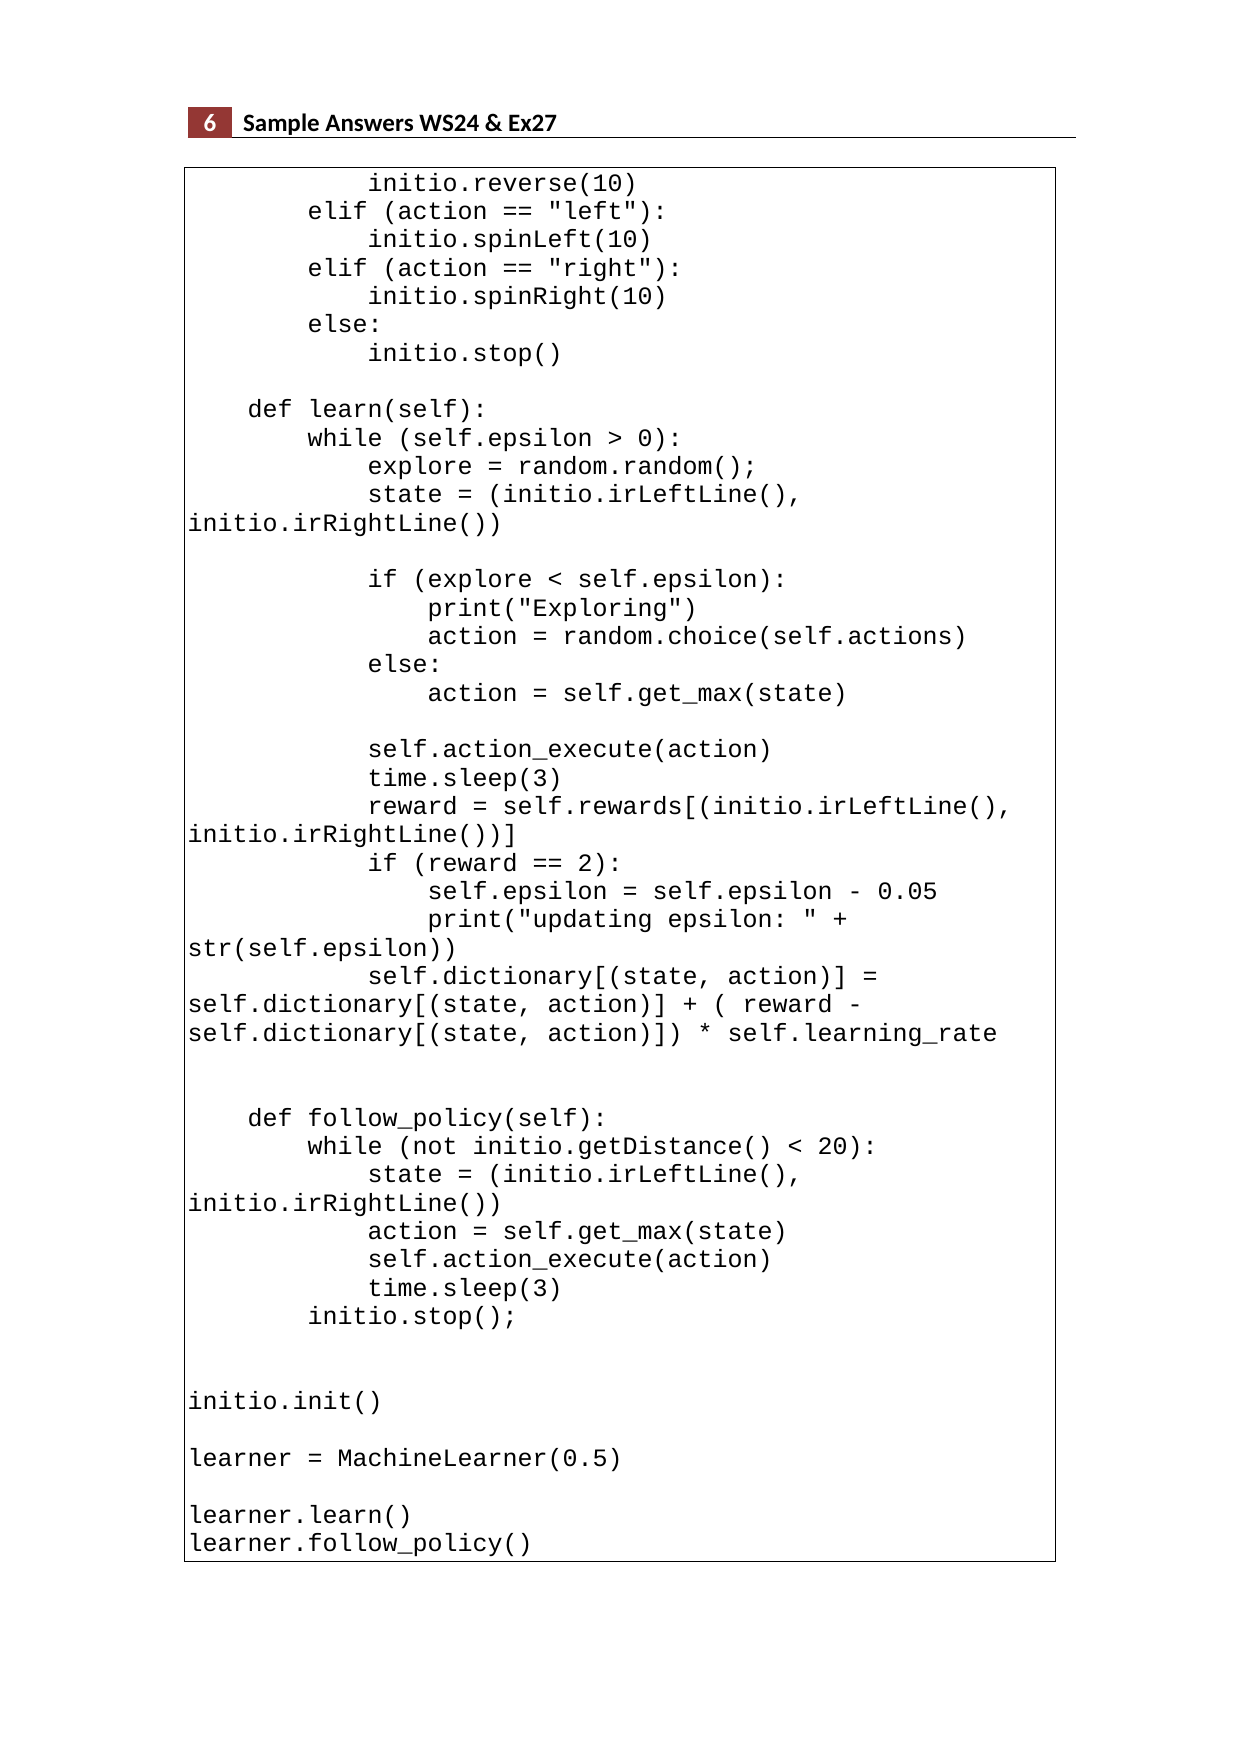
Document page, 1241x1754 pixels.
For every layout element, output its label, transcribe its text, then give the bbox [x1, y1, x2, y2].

text state = (initio.irLeftLine(), initio.irRightLine()) [187, 482, 1053, 538]
text initio.spinRight(10) [187, 283, 1053, 312]
text if (explore < self.epsilon): [187, 567, 1053, 595]
text initio.stop() [187, 340, 1053, 368]
text initio.spinLeft(10) [187, 227, 1053, 255]
text action = random.choice(self.actions) [187, 623, 1053, 652]
text self.action_execute(action) [187, 1247, 1053, 1275]
text initio.init() [187, 1389, 1053, 1417]
text learner.follow_policy() [185, 1527, 1055, 1561]
text reward = self.rewards[(initio.irLeftLine(), initio.irRightLine())] [187, 793, 1053, 850]
text elif (action == "right"): [187, 255, 1053, 283]
text print("Exploring") [187, 595, 1053, 623]
text if (reward == 2): [187, 850, 1053, 878]
text while (not initio.getDistance() < 20): [187, 1133, 1053, 1162]
text initio.stop(); [187, 1303, 1053, 1332]
text state = (initio.irLeftLine(), initio.irRightLine()) [187, 1162, 1053, 1218]
text self.action_execute(action) [187, 737, 1053, 765]
text learner = MachineLearner(0.5) [187, 1446, 1053, 1474]
text else: [187, 652, 1053, 680]
text learner.learn() [187, 1502, 1053, 1527]
text def follow_policy(self): [187, 1105, 1053, 1133]
text else: [187, 312, 1053, 340]
text print("updating epsilon: " + str(self.epsilon)) [187, 907, 1053, 963]
text action = self.get_max(state) [187, 1218, 1053, 1247]
text def learn(self): [187, 397, 1053, 425]
text self.dictionary[(state, action)] = self.dictionary[(state, action)] + ( reward - self.dictionary[(state, action)]) * self.learning_rate [187, 963, 1053, 1048]
text time.sleep(3) [187, 765, 1053, 793]
text while (self.epsilon > 0): [187, 425, 1053, 453]
text elif (action == "left"): [187, 198, 1053, 227]
text explore = random.random(); [187, 453, 1053, 482]
text time.sleep(3) [187, 1275, 1053, 1303]
text initio.reverse(10) [185, 168, 1055, 198]
text action = self.get_max(state) [187, 680, 1053, 708]
text self.epsilon = self.epsilon - 0.05 [187, 878, 1053, 907]
